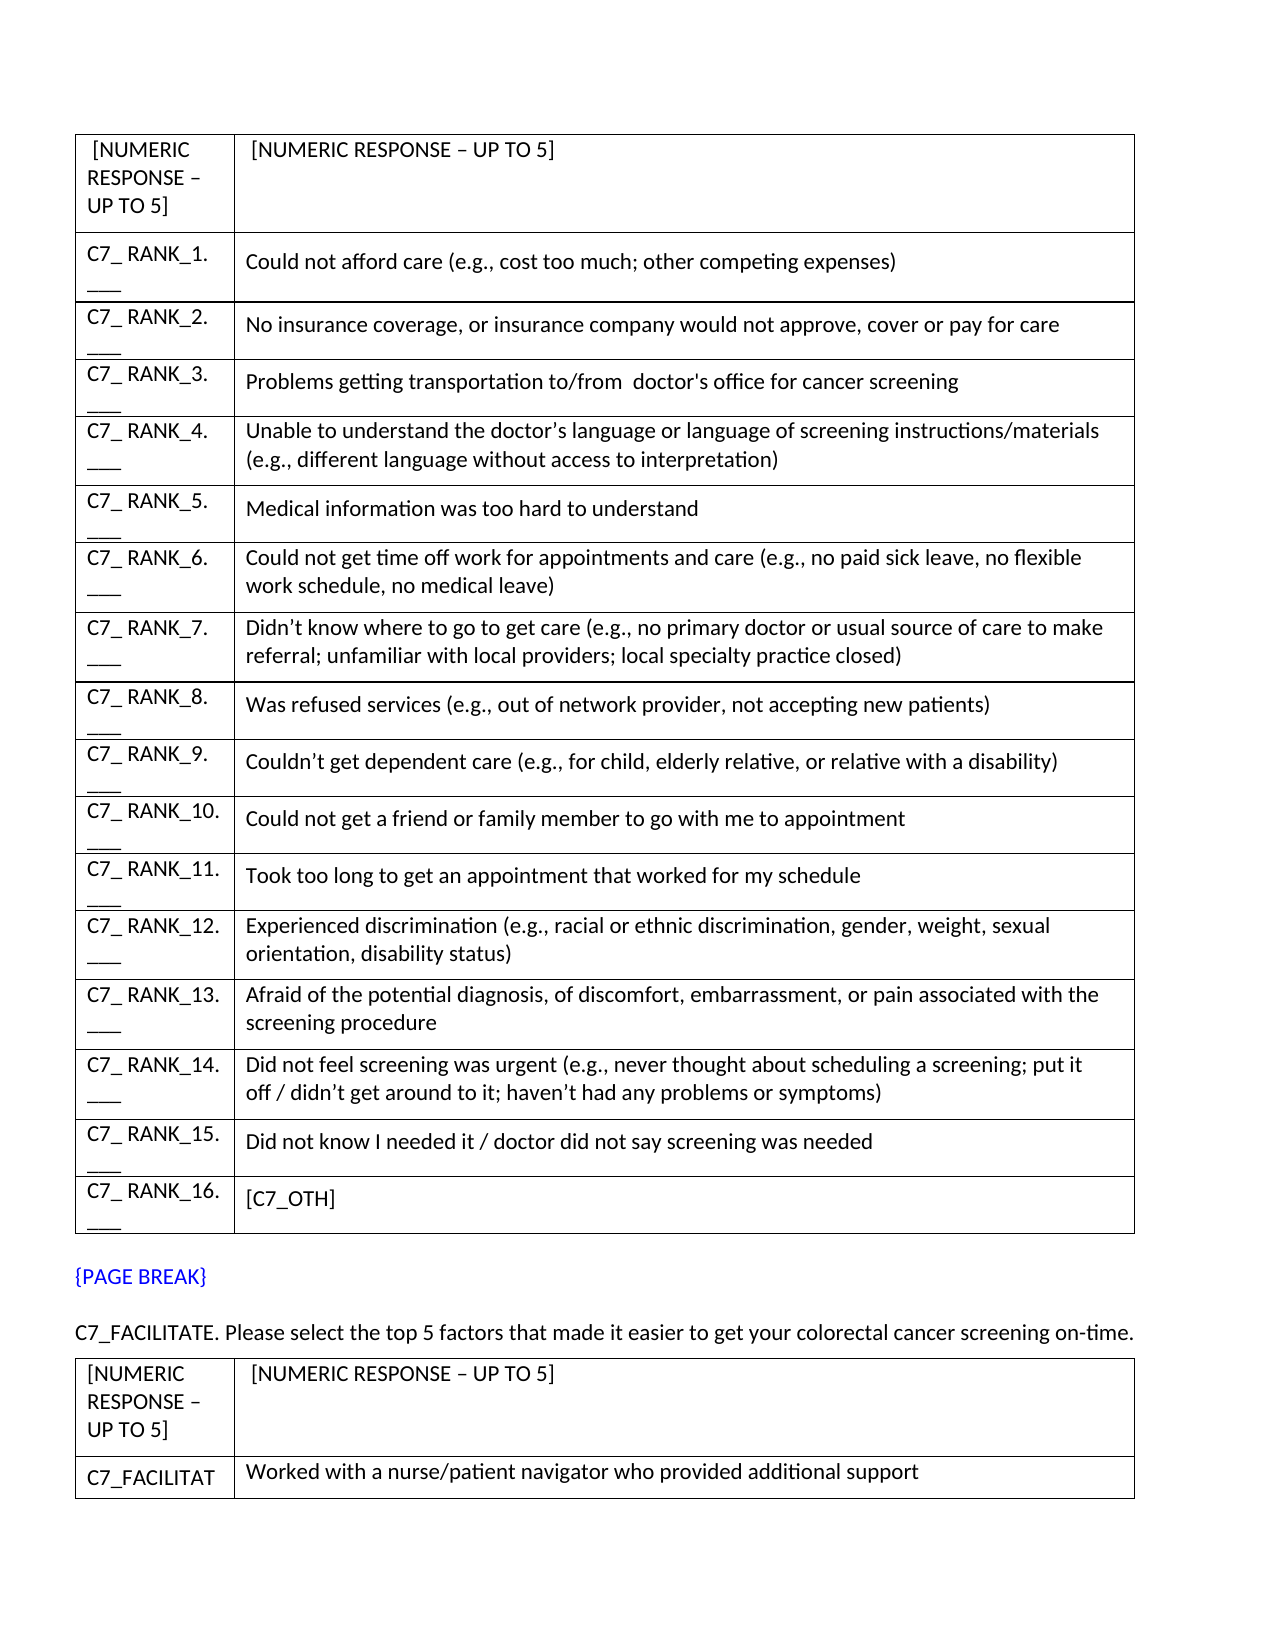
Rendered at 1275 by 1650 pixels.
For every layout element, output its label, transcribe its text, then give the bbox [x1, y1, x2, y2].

table_cell C7_FACILITATE_1 [76, 1457, 234, 1497]
table_cell C7_ RANK_9. ___ [76, 740, 234, 796]
table_cell C7_ RANK_2. ___ [76, 303, 234, 358]
text {PAGE BREAK} [75, 1262, 1200, 1290]
table_cell Problems getting transportation to/from doctor's office for cancer screening [235, 360, 1134, 416]
table_cell C7_ RANK_14. ___ [76, 1050, 234, 1118]
table_cell Could not afford care (e.g., cost too much; other competing expenses) [235, 233, 1134, 301]
table_cell C7_ RANK_6. ___ [76, 543, 234, 612]
table_cell Afraid of the potential diagnosis, of discomfort, embarrassment, or pain associated with the screening procedure [235, 980, 1134, 1049]
table_cell C7_ RANK_15. ___ [76, 1120, 234, 1176]
table_cell C7_ RANK_1. ___ [76, 233, 234, 301]
table_cell C7_ RANK_4. ___ [76, 417, 234, 485]
table_header [NUMERIC RESPONSE – UP TO 5] [235, 135, 1134, 232]
table_cell C7_ RANK_10. ___ [76, 797, 234, 853]
table_cell Medical information was too hard to understand [235, 486, 1134, 542]
table_cell Was refused services (e.g., out of network provider, not accepting new patients) [235, 683, 1134, 738]
table_cell C7_ RANK_3. ___ [76, 360, 234, 416]
text C7_FACILITATE. Please select the top 5 factors that made it easier to get your colorectal cancer screening on-time. [75, 1318, 1200, 1346]
table_cell [C7_OTH] [235, 1177, 1134, 1233]
table_cell Experienced discrimination (e.g., racial or ethnic discrimination, gender, weight, sexual orientation, disability status) [235, 911, 1134, 979]
table_header [NUMERIC RESPONSE – UP TO 5] [76, 1359, 234, 1456]
table_cell C7_ RANK_5. ___ [76, 486, 234, 542]
table_cell C7_ RANK_16. ___ [76, 1177, 234, 1233]
table_cell Unable to understand the doctor’s language or language of screening instructions/materials (e.g., different language without access to interpretation) [235, 417, 1134, 485]
table_cell Didn’t know where to go to get care (e.g., no primary doctor or usual source of care to make referral; unfamiliar with local providers; local specialty practice closed) [235, 613, 1134, 681]
table_cell Could not get a friend or family member to go with me to appointment [235, 797, 1134, 853]
table_cell C7_ RANK_11. ___ [76, 854, 234, 910]
table_cell C7_ RANK_12. ___ [76, 911, 234, 979]
table_header [NUMERIC RESPONSE – UP TO 5] [76, 135, 234, 232]
table_cell Couldn’t get dependent care (e.g., for child, elderly relative, or relative with a disability) [235, 740, 1134, 796]
table_cell No insurance coverage, or insurance company would not approve, cover or pay for care [235, 303, 1134, 358]
table_cell Took too long to get an appointment that worked for my schedule [235, 854, 1134, 910]
table_cell C7_ RANK_8. ___ [76, 683, 234, 738]
table_cell Did not know I needed it / doctor did not say screening was needed [235, 1120, 1134, 1176]
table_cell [235, 1457, 1134, 1497]
table_cell Did not feel screening was urgent (e.g., never thought about scheduling a screening; put it off / didn’t get around to it; haven’t had any problems or symptoms) [235, 1050, 1134, 1118]
table_cell C7_ RANK_13. ___ [76, 980, 234, 1049]
table_header [NUMERIC RESPONSE – UP TO 5] [235, 1359, 1134, 1456]
table_cell C7_ RANK_7. ___ [76, 613, 234, 681]
table_cell Could not get time off work for appointments and care (e.g., no paid sick leave, no flexible work schedule, no medical leave) [235, 543, 1134, 612]
